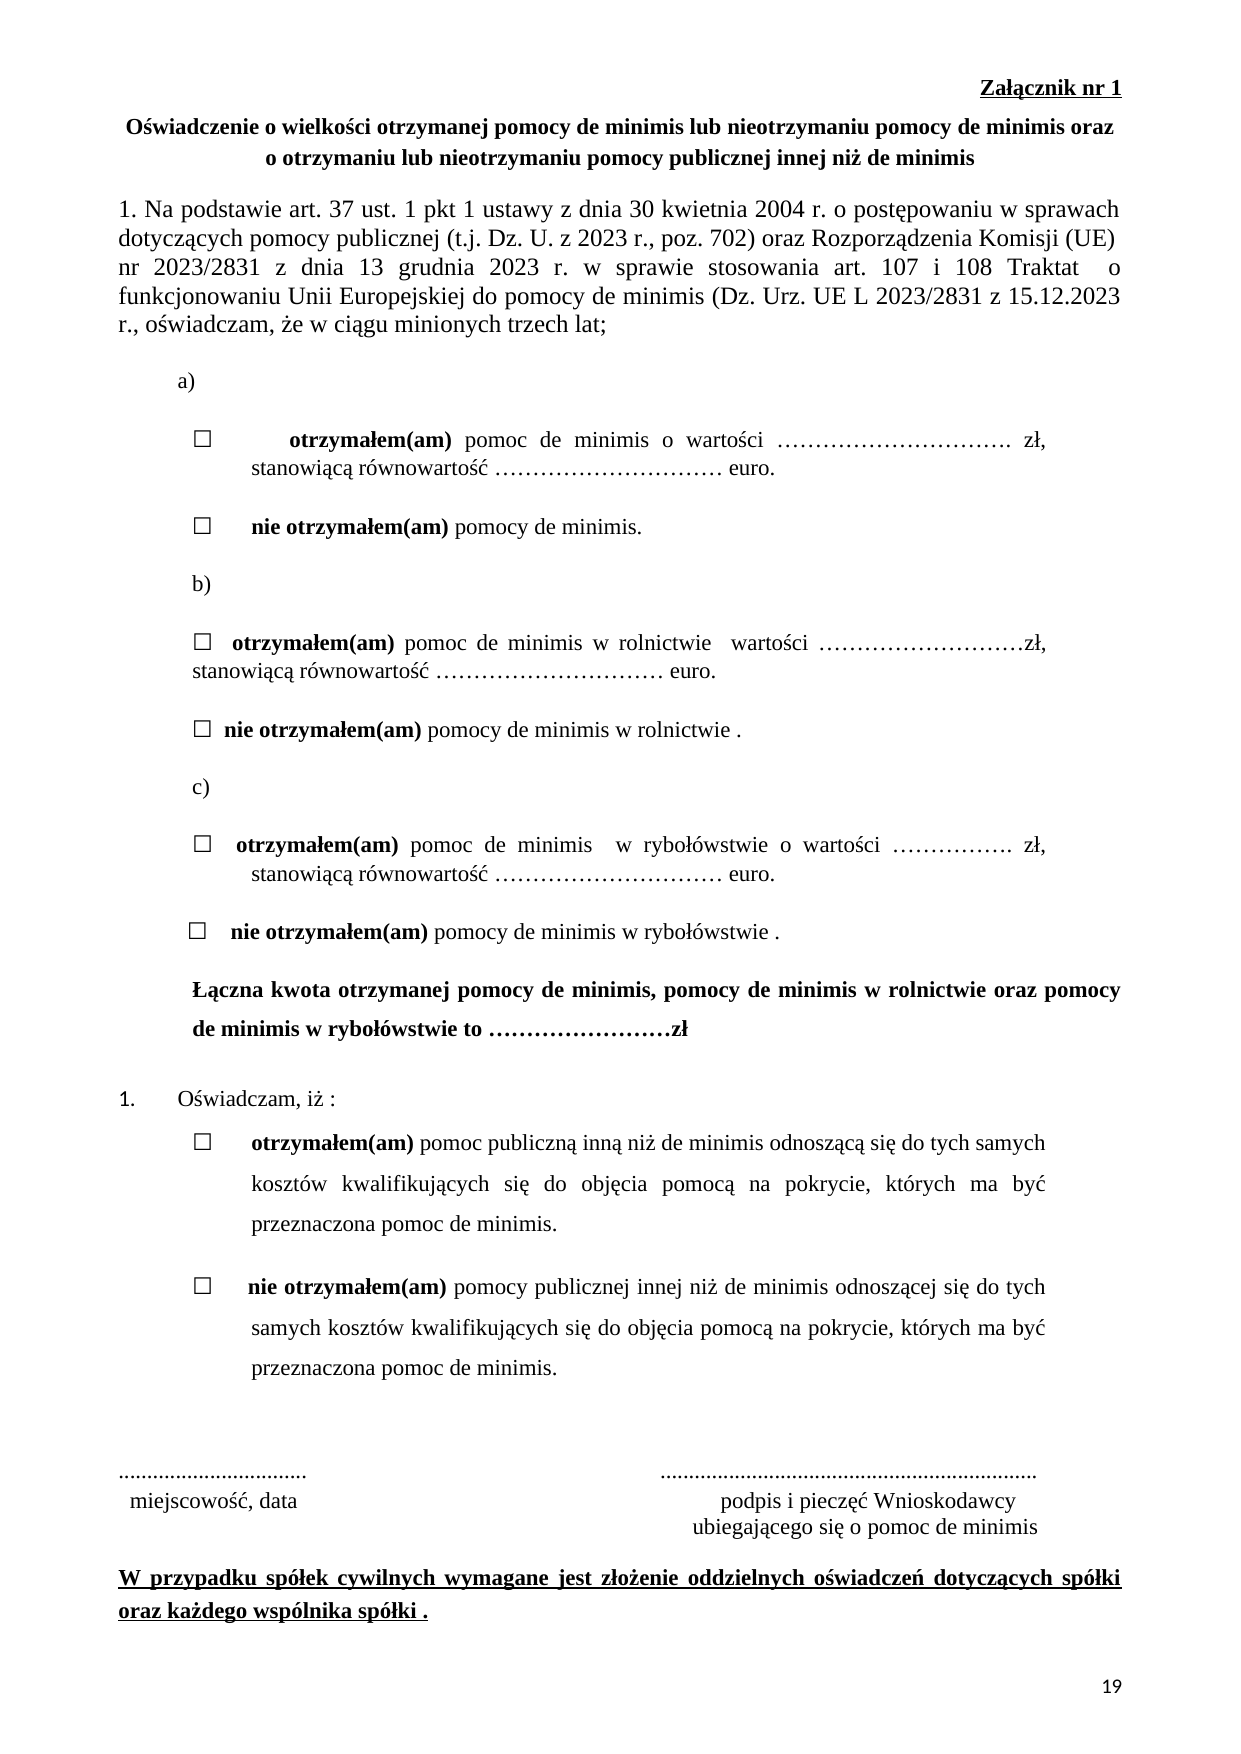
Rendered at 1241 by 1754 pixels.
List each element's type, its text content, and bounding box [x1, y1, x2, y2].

text Oświadczenie o wielkości otrzymanej pomocy de minimis lub nieotrzymaniu pomocy de minimis oraz o otrzymaniu lub nieotrzymaniu pomocy publicznej innej niż de minimis [118, 113, 1122, 170]
text ................................. .................................................................. [118, 1457, 1131, 1483]
text nie otrzymałem(am) pomocy de minimis. [192, 510, 1122, 541]
text ubiegającego się o pomoc de minimis [635, 1513, 1122, 1540]
text otrzymałem(am) pomoc de minimis o wartości …………………………. zł, stanowiącą równowartość ………………………… euro. [192, 423, 1047, 481]
text b) [192, 570, 1122, 597]
text miejscowość, data podpis i pieczęć Wnioskodawcy [118, 1487, 1122, 1513]
text c) [192, 773, 1122, 799]
text a) [177, 367, 1047, 394]
text W przypadku spółek cywilnych wymagane jest złożenie oddzielnych oświadczeń dotyczących spółki oraz każdego wspólnika spółki . [118, 1589, 1122, 1624]
text otrzymałem(am) pomoc publiczną inną niż de minimis odnoszącą się do tych samych kosztów kwalifikujących się do objęcia pomocą na pokrycie, których ma być przeznaczona pomoc de minimis. [192, 1126, 1047, 1236]
text 1. Na podstawie art. 37 ust. 1 pkt 1 ustawy z dnia 30 kwietnia 2004 r. o postępowaniu w sprawach dotyczących pomocy publicznej (t.j. Dz. U. z 2023 r., poz. 702) oraz Rozporządzenia Komisji (UE) nr 2023/2831 z dnia 13 grudnia 2023 r. w sprawie stosowania art. 107 i 108 Traktat o funkcjonowaniu Unii Europejskiej do pomocy de minimis (Dz. Urz. UE L 2023/2831 z 15.12.2023 r., oświadczam, że w ciągu minionych trzech lat; [118, 194, 1122, 338]
text nie otrzymałem(am) pomocy publicznej innej niż de minimis odnoszącej się do tych samych kosztów kwalifikujących się do objęcia pomocą na pokrycie, których ma być przeznaczona pomoc de minimis. [192, 1270, 1047, 1380]
text Załącznik nr 1 [118, 74, 1122, 100]
text Łączna kwota otrzymanej pomocy de minimis, pomocy de minimis w rolnictwie oraz pomocy de minimis w rybołówstwie to ……………………zł [192, 976, 1122, 1041]
text nie otrzymałem(am) pomocy de minimis w rybołówstwie . [118, 915, 1122, 946]
list Oświadczam, iż : [118, 1084, 1152, 1112]
text W przypadku spółek cywilnych wymagane jest złożenie oddzielnych oświadczeń dotyczących spółki oraz każdego wspólnika spółki . [118, 1564, 1122, 1587]
text otrzymałem(am) pomoc de minimis w rolnictwie wartości ………………………zł, stanowiącą równowartość ………………………… euro. [192, 626, 1047, 683]
text nie otrzymałem(am) pomocy de minimis w rolnictwie . [192, 712, 1122, 744]
text otrzymałem(am) pomoc de minimis w rybołówstwie o wartości ……………. zł, stanowiącą równowartość ………………………… euro. [192, 828, 1047, 886]
